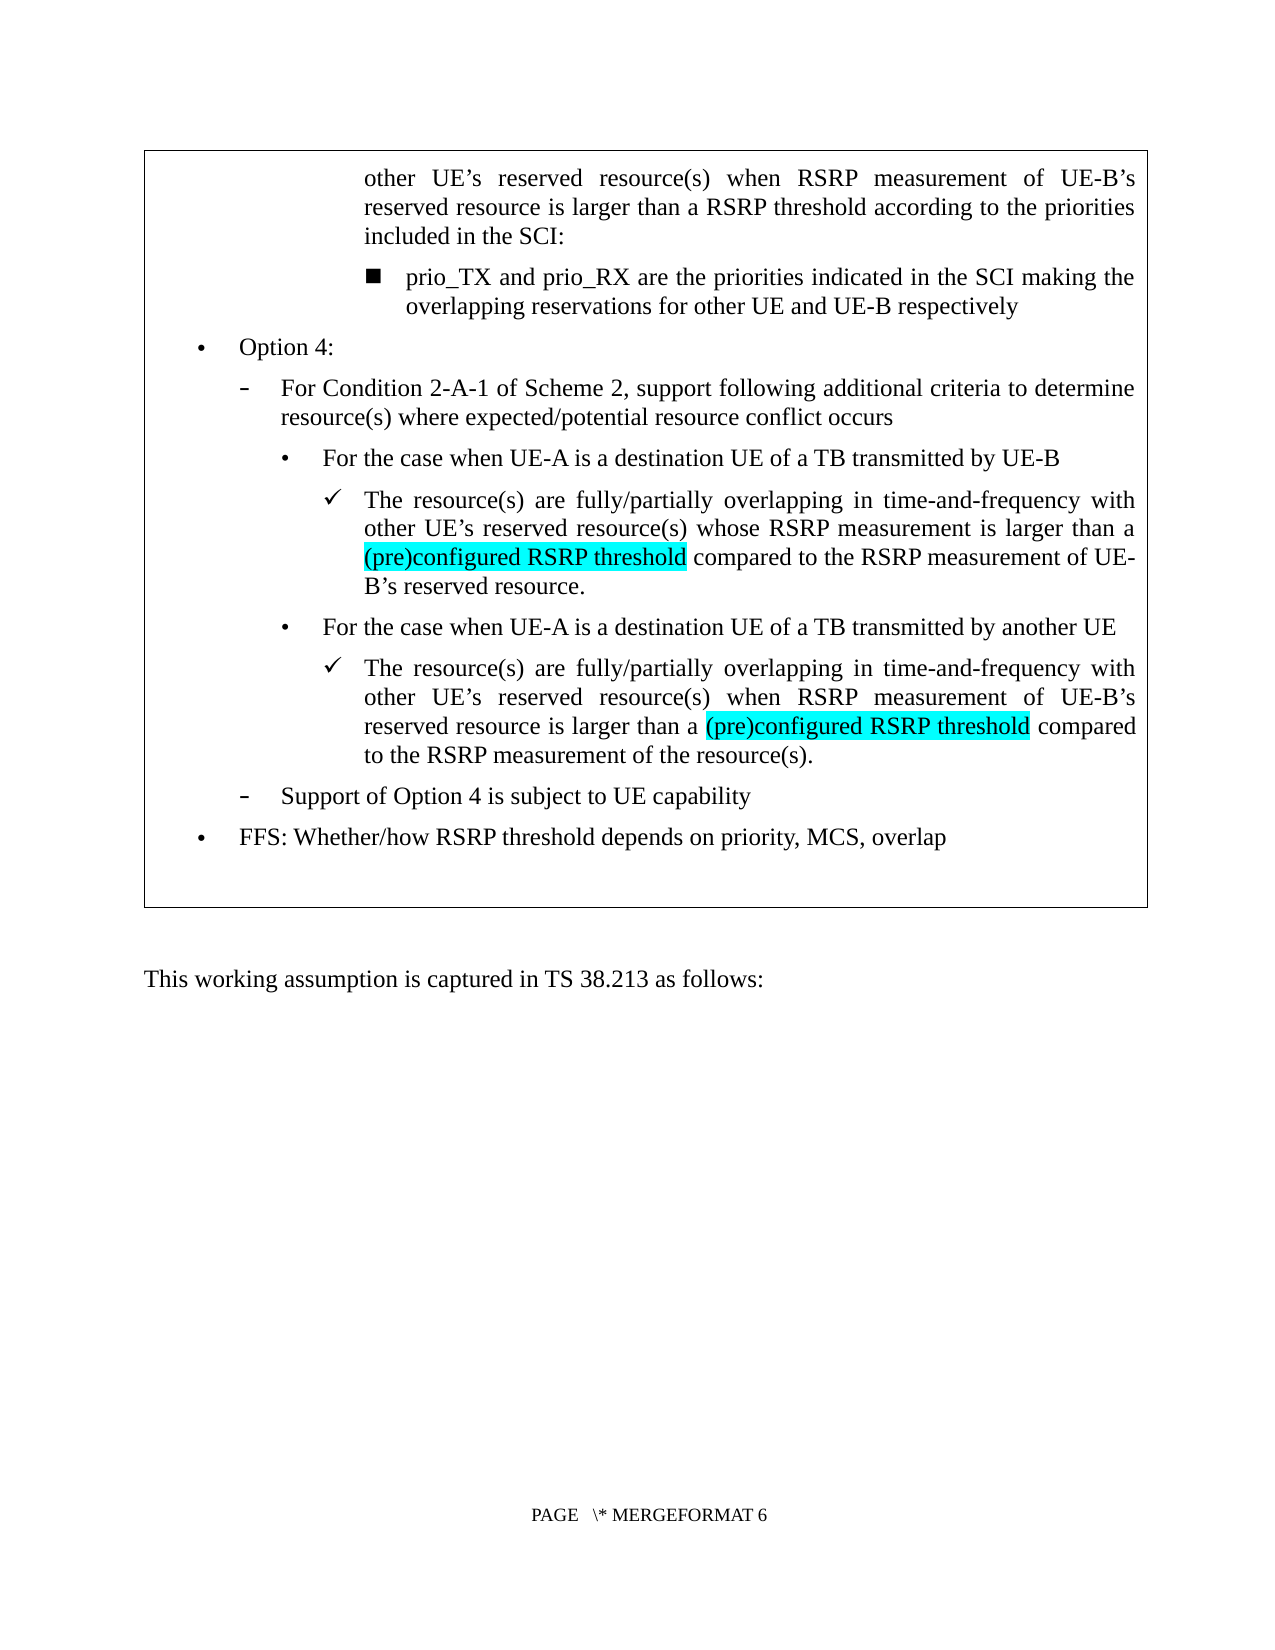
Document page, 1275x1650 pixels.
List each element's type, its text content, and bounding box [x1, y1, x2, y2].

text This working assumption is captured in TS 38.213 as follows: [144, 964, 1150, 993]
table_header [145, 151, 1147, 907]
